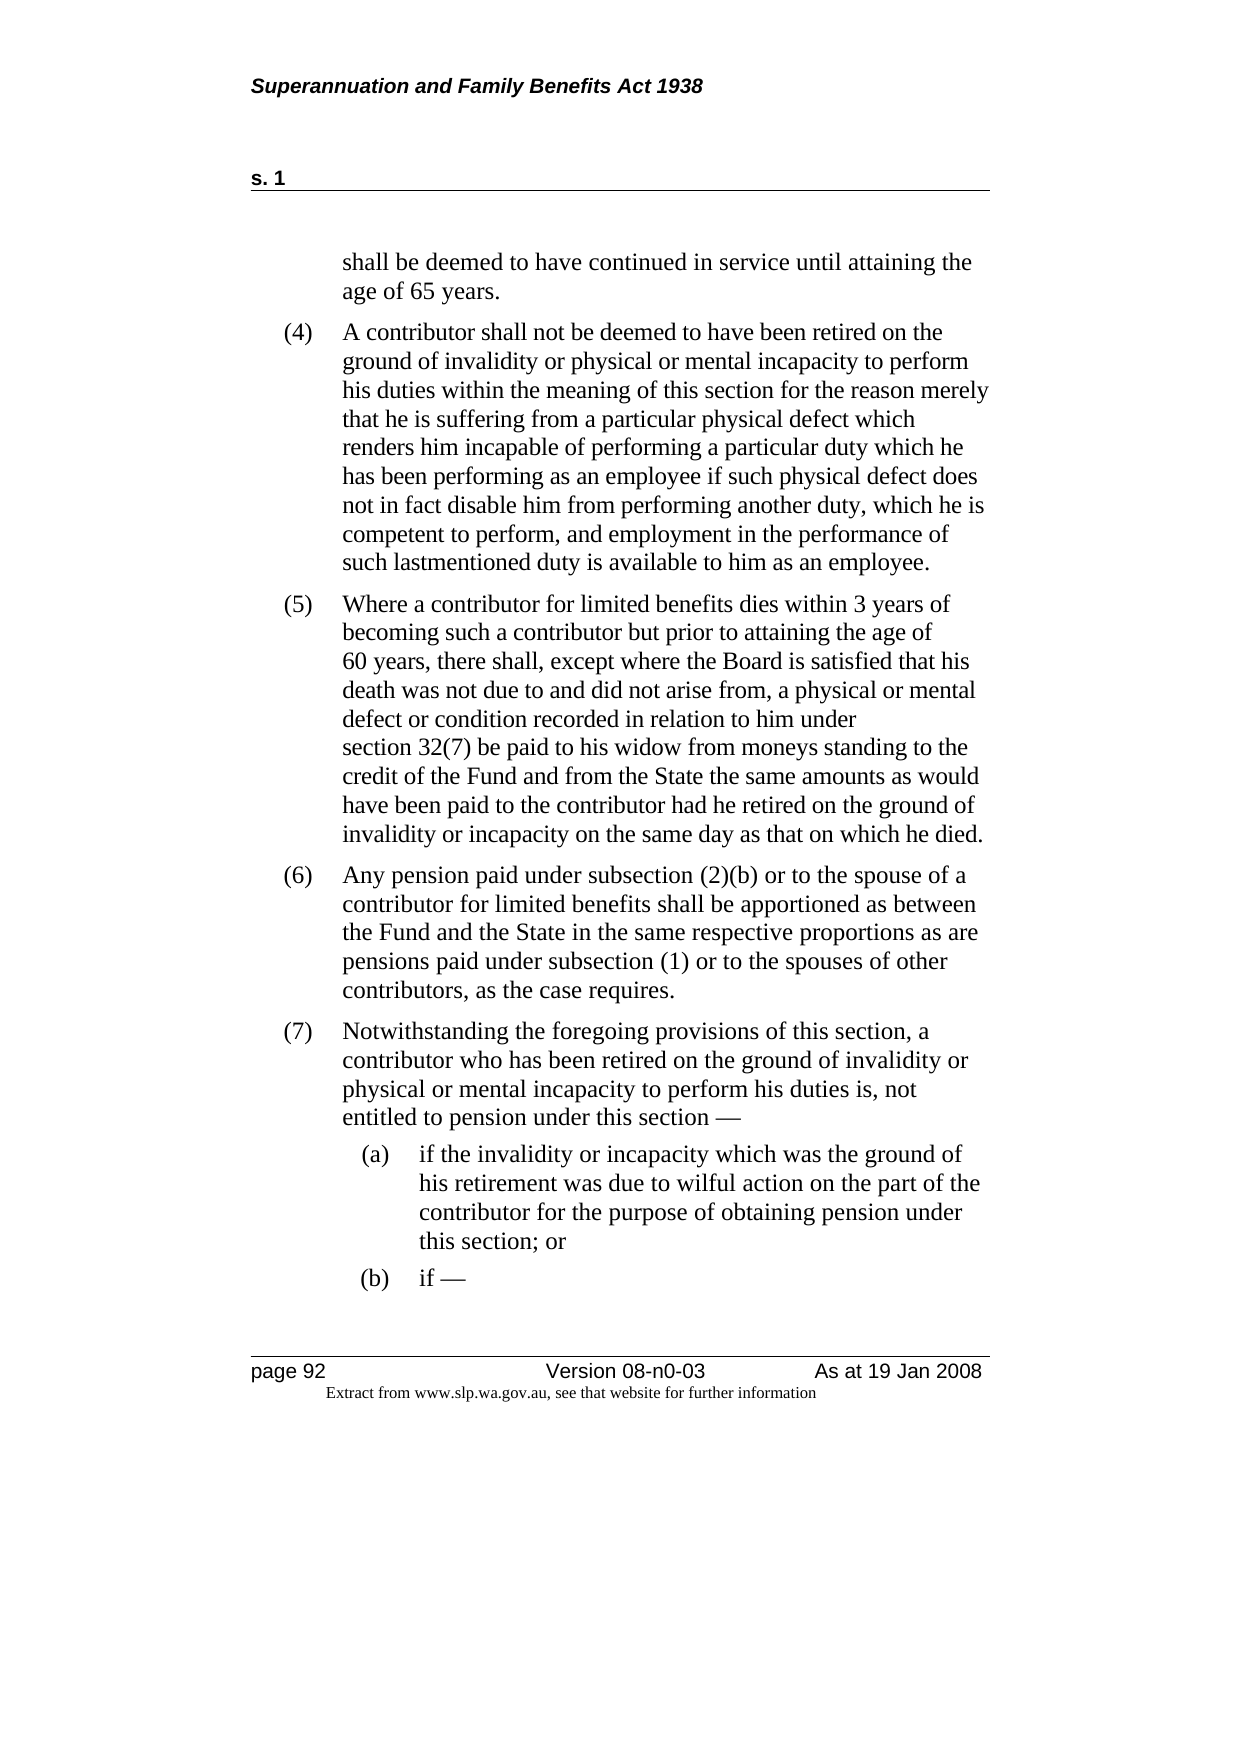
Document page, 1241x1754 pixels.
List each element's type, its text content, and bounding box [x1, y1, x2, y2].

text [251, 247, 990, 305]
text (7) Notwithstanding the foregoing provisions of this section, a contributor who has been retired on the ground of invalidity or physical or mental incapacity to perform his duties is, not entitled to pension under this section — [251, 1016, 990, 1131]
text (b) if — [251, 1263, 990, 1292]
text (5) Where a contributor for limited benefits dies within 3 years of becoming such a contributor but prior to attaining the age of 60 years, there shall, except where the Board is satisfied that his death was not due to and did not arise from, a physical or mental defect or condition recorded in relation to him under section 32(7) be paid to his widow from moneys standing to the credit of the Fund and from the State the same amounts as would have been paid to the contributor had he retired on the ground of invalidity or incapacity on the same day as that on which he died. [251, 589, 990, 847]
text (a) if the invalidity or incapacity which was the ground of his retirement was due to wilful action on the part of the contributor for the purpose of obtaining pension under this section; or [251, 1139, 990, 1254]
text (6) Any pension paid under subsection (2)(b) or to the spouse of a contributor for limited benefits shall be apportioned as between the Fund and the State in the same respective proportions as are pensions paid under subsection (1) or to the spouses of other contributors, as the case requires. [251, 860, 990, 1004]
text (4) A contributor shall not be deemed to have been retired on the ground of invalidity or physical or mental incapacity to perform his duties within the meaning of this section for the reason merely that he is suffering from a particular physical defect which renders him incapable of performing a particular duty which he has been performing as an employee if such physical defect does not in fact disable him from performing another duty, which he is competent to perform, and employment in the performance of such lastmentioned duty is available to him as an employee. [251, 317, 990, 576]
